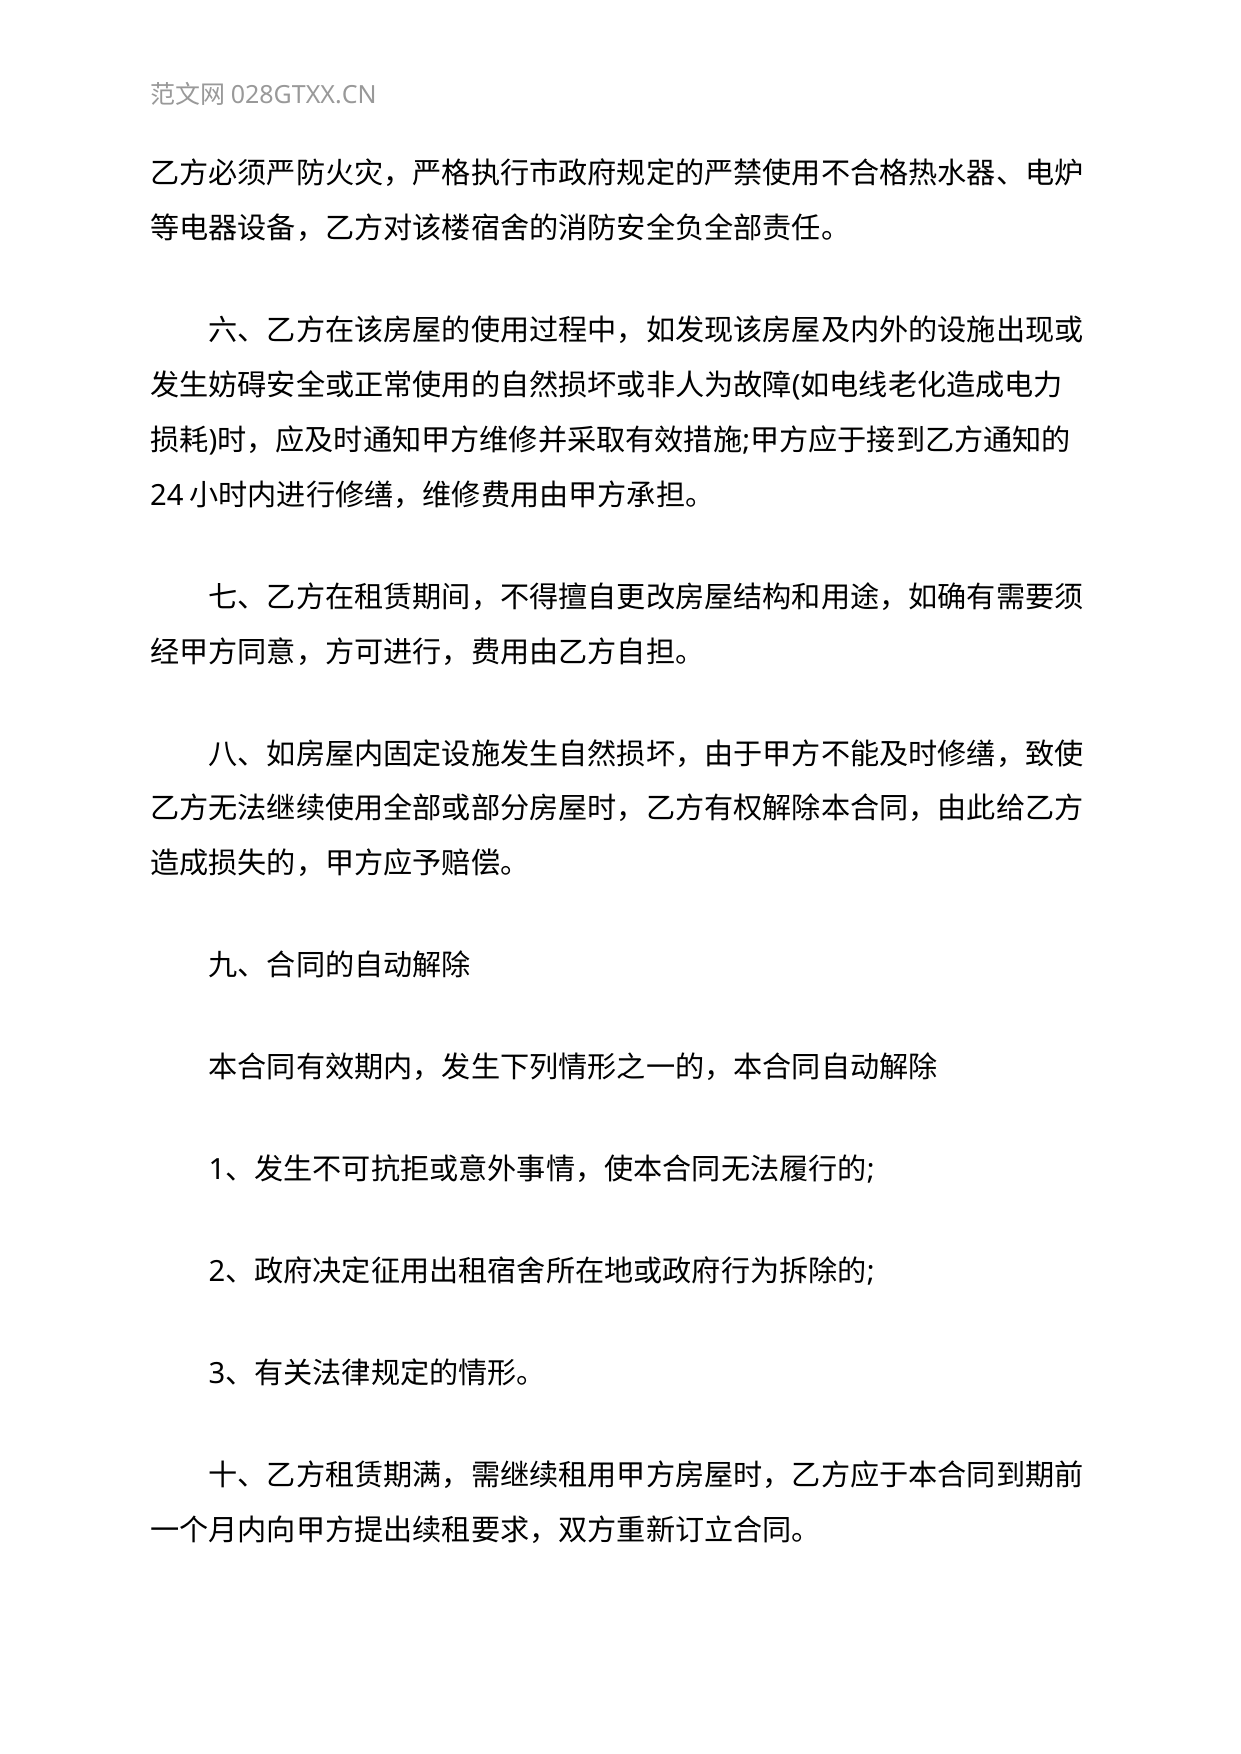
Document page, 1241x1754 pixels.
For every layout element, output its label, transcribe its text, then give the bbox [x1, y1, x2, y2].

text 九、合同的自动解除 [150, 942, 1090, 984]
text 本合同有效期内，发生下列情形之一的，本合同自动解除 [150, 1043, 1090, 1086]
text 3、有关法律规定的情形。 [150, 1349, 1090, 1392]
text 七、乙方在租赁期间，不得擅自更改房屋结构和用途，如确有需要须经甲方同意，方可进行，费用由乙方自担。 [150, 573, 1090, 671]
text 八、如房屋内固定设施发生自然损坏，由于甲方不能及时修缮，致使乙方无法继续使用全部或部分房屋时，乙方有权解除本合同，由此给乙方造成损失的，甲方应予赔偿。 [150, 730, 1090, 882]
text 2、政府决定征用出租宿舍所在地或政府行为拆除的; [150, 1247, 1090, 1290]
text 1、发生不可抗拒或意外事情，使本合同无法履行的; [150, 1145, 1090, 1188]
text 十、乙方租赁期满，需继续租用甲方房屋时，乙方应于本合同到期前一个月内向甲方提出续租要求，双方重新订立合同。 [150, 1451, 1090, 1548]
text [150, 150, 1090, 247]
text 六、乙方在该房屋的使用过程中，如发现该房屋及内外的设施出现或发生妨碍安全或正常使用的自然损坏或非人为故障(如电线老化造成电力损耗)时，应及时通知甲方维修并采取有效措施;甲方应于接到乙方通知的24小时内进行修缮，维修费用由甲方承担。 [150, 307, 1090, 514]
